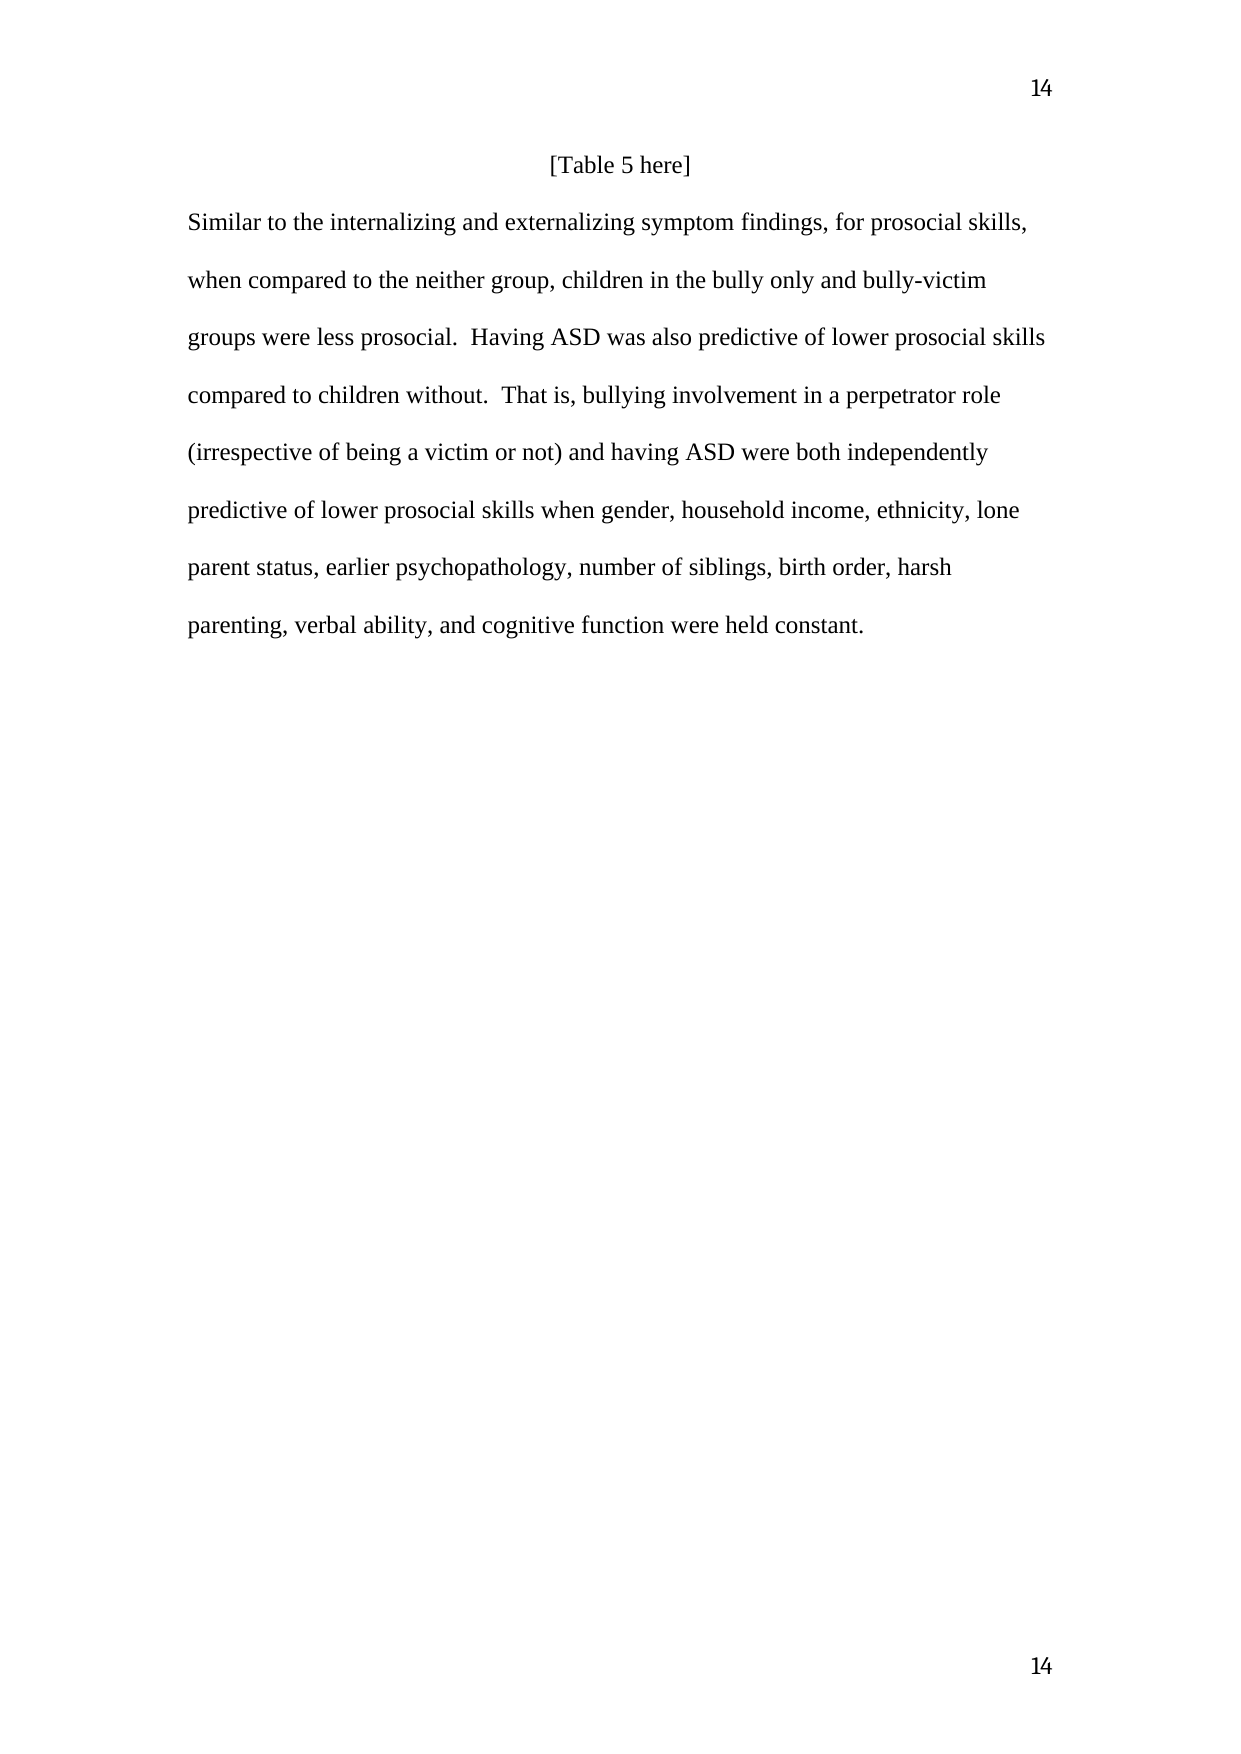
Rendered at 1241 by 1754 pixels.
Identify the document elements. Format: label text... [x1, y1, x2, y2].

text [Table 5 here] [187, 150, 1053, 179]
text Similar to the internalizing and externalizing symptom findings, for prosocial skills, when compared to the neither group, children in the bully only and bully-victim groups were less prosocial. Having ASD was also predictive of lower prosocial skills compared to children without. That is, bullying involvement in a perpetrator role (irrespective of being a victim or not) and having ASD were both independently predictive of lower prosocial skills when gender, household income, ethnicity, lone parent status, earlier psychopathology, number of siblings, birth order, harsh parenting, verbal ability, and cognitive function were held constant. [187, 207, 1053, 639]
